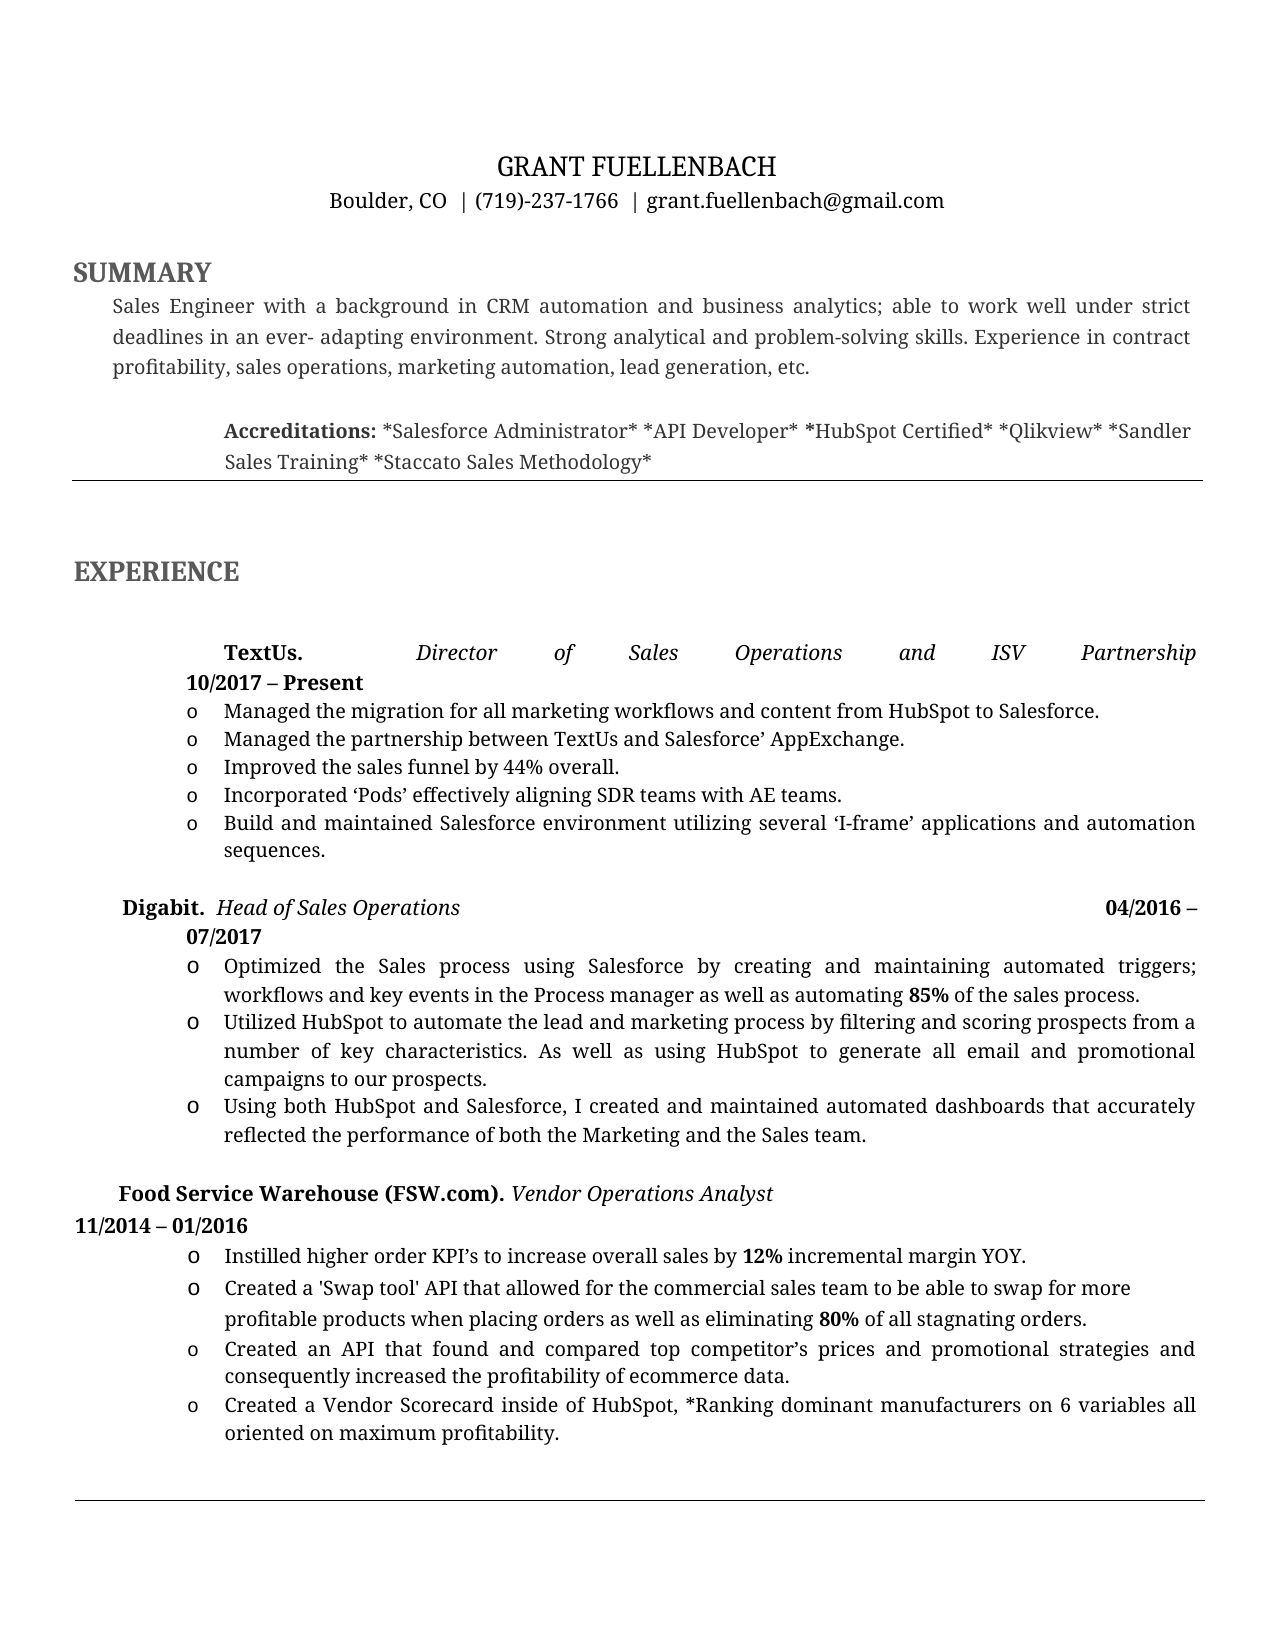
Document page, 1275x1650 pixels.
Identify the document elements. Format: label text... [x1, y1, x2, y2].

list Optimized the Sales process using Salesforce by creating and maintaining automated triggers; workflows and key events in the Process manager as well as automating 85% of the sales process. [186, 952, 1197, 1008]
list Created a Vendor Scorecard inside of HubSpot, *Ranking dominant manufacturers on 6 variables all oriented on maximum profitability. [187, 1391, 1197, 1446]
text Boulder, CO | (719)-237-1766 | grant.fuellenbach@gmail.com [75, 186, 1199, 214]
subtitle SUMMARY [73, 256, 1203, 290]
subtitle EXPERIENCE [73, 555, 1203, 589]
text TextUs. Director of Sales Operations and ISV Partnership 10/2017 – Present [111, 638, 1197, 696]
list Improved the sales funnel by 44% overall. [186, 753, 1197, 780]
text Accreditations: *Salesforce Administrator* *API Developer* *HubSpot Certified* *Qlikview* *Sandler Sales Training* *Staccato Sales Methodology* [223, 418, 1192, 475]
text GRANT FUELLENBACH [75, 150, 1199, 183]
list Created an API that found and compared top competitor’s prices and promotional strategies and consequently increased the profitability of ecommerce data. [187, 1335, 1197, 1389]
list Managed the migration for all marketing workflows and content from HubSpot to Salesforce. [186, 697, 1197, 724]
list Created a 'Swap tool' API that allowed for the commercial sales team to be able to swap for more profitable products when placing orders as well as eliminating 80% of all stagnating orders. [187, 1274, 1201, 1332]
list Managed the partnership between TextUs and Salesforce’ AppExchange. [186, 725, 1197, 752]
list Incorporated ‘Pods’ effectively aligning SDR teams with AE teams. [186, 781, 1197, 808]
text Food Service Warehouse (FSW.com). Vendor Operations Analyst 11/2014 – 01/2016 [75, 1179, 1201, 1239]
list Instilled higher order KPI’s to increase overall sales by 12% incremental margin YOY. [187, 1243, 1201, 1271]
list Utilized HubSpot to automate the lead and marketing process by filtering and scoring prospects from a number of key characteristics. As well as using HubSpot to generate all email and promotional campaigns to our prospects. [186, 1008, 1197, 1092]
text Digabit. Head of Sales Operations 04/2016 – 07/2017 [111, 893, 1197, 951]
list Build and maintained Salesforce environment utilizing several ‘I-frame’ applications and automation sequences. [186, 809, 1197, 863]
list Using both HubSpot and Salesforce, I created and maintained automated dashboards that accurately reflected the performance of both the Marketing and the Sales team. [186, 1093, 1197, 1148]
text Sales Engineer with a background in CRM automation and business analytics; able to work well under strict deadlines in an ever- adapting environment. Strong analytical and problem-solving skills. Experience in contract profitability, sales operations, marketing automation, lead generation, etc. [112, 292, 1192, 380]
